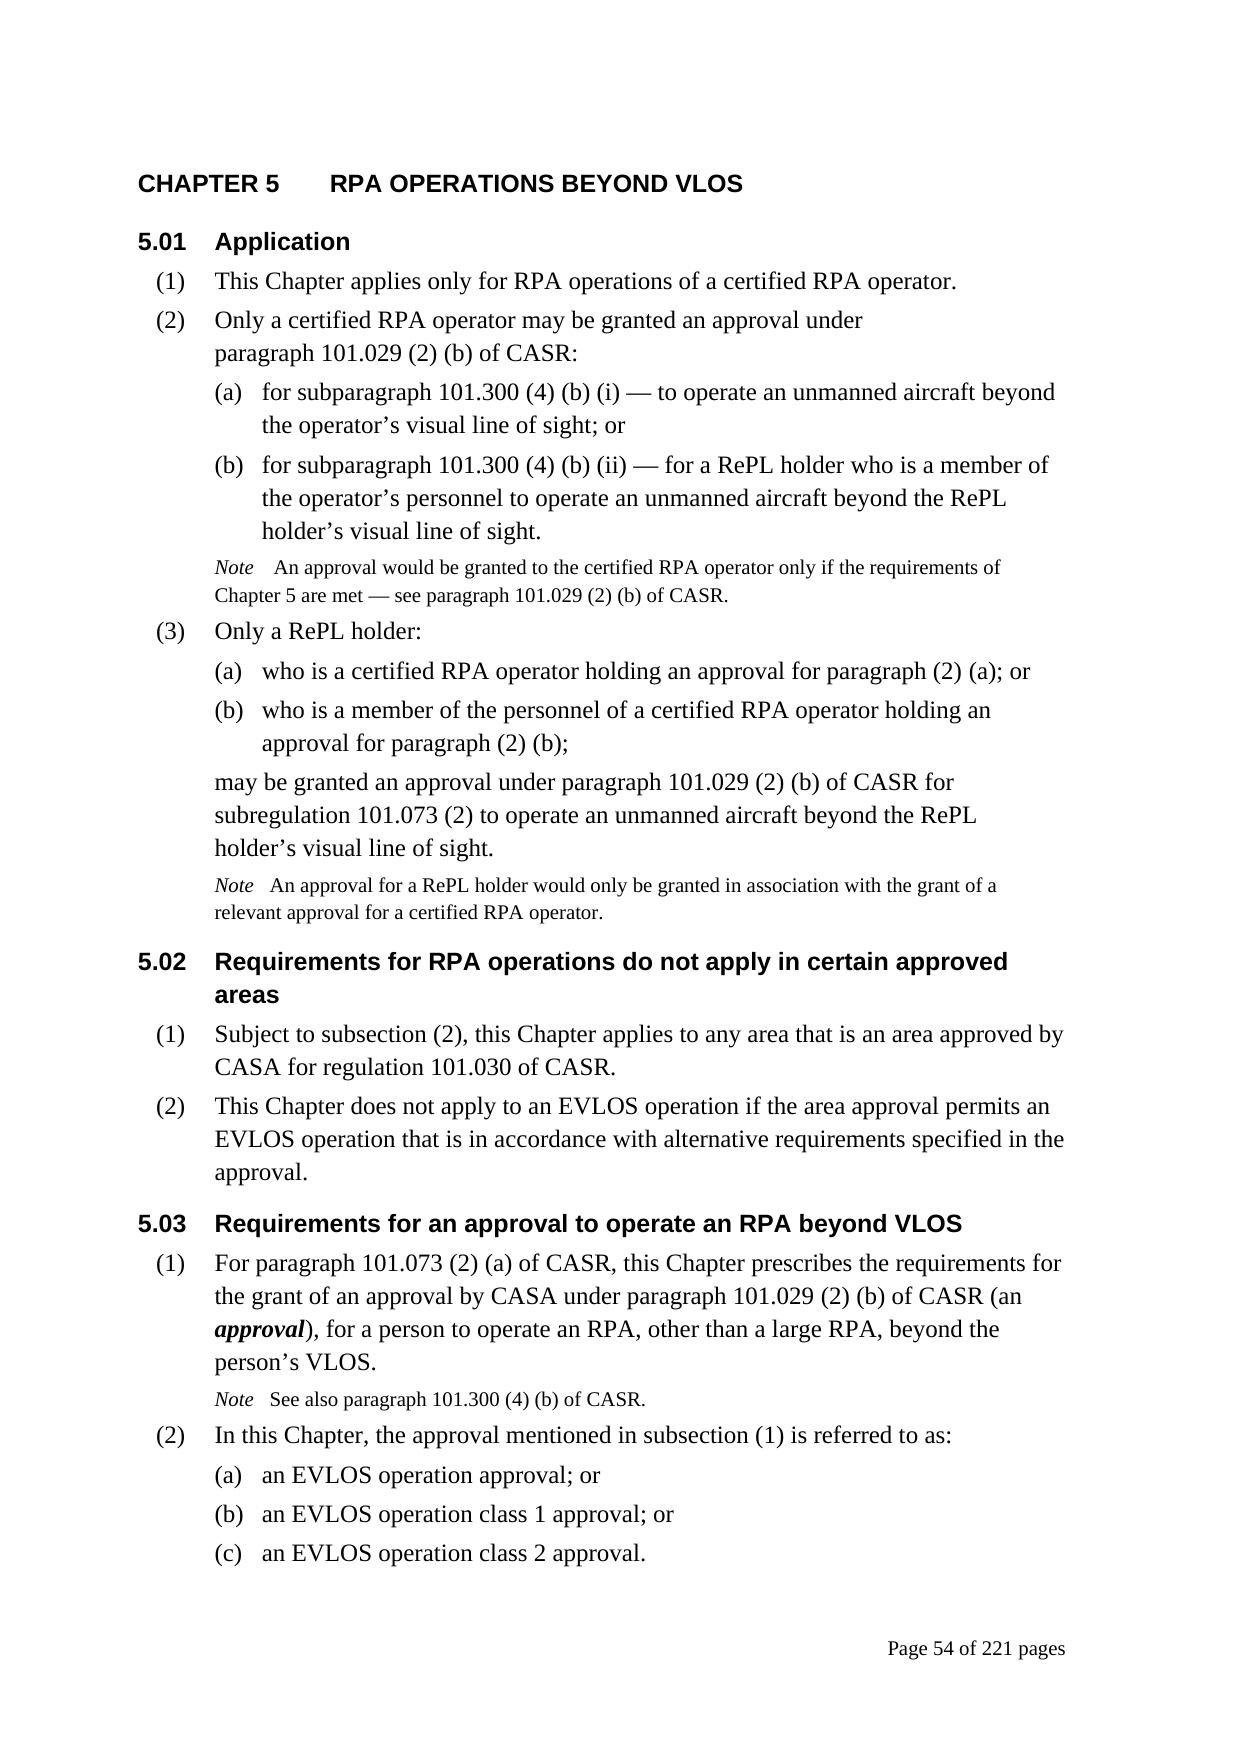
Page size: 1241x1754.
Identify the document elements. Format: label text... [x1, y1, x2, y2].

text (3) Only a RePL holder: [108, 616, 1065, 645]
text (1) Subject to subsection (2), this Chapter applies to any area that is an area approved by CASA for regulation 101.030 of CASR. [108, 1019, 1065, 1081]
text (2) In this Chapter, the approval mentioned in subsection (1) is referred to as: [108, 1420, 1065, 1449]
subtitle 5.01 Application [138, 227, 1065, 255]
text (2) Only a certified RPA operator may be granted an approval under paragraph 101.029 (2) (b) of CASR: [108, 305, 1065, 367]
text (2) This Chapter does not apply to an EVLOS operation if the area approval permits an EVLOS operation that is in accordance with alternative requirements specified in the approval. [108, 1091, 1065, 1186]
text (c) an EVLOS operation class 2 approval. [214, 1538, 1065, 1567]
text Note An approval would be granted to the certified RPA operator only if the requirements of Chapter 5 are met — see paragraph 101.029 (2) (b) of CASR. [214, 555, 1065, 607]
subtitle 5.03 Requirements for an approval to operate an RPA beyond VLOS [138, 1209, 1065, 1238]
text Note An approval for a RePL holder would only be granted in association with the grant of a relevant approval for a certified RPA operator. [214, 873, 1065, 924]
text (1) For paragraph 101.073 (2) (a) of CASR, this Chapter prescribes the requirements for the grant of an approval by CASA under paragraph 101.029 (2) (b) of CASR (an approval), for a person to operate an RPA, other than a large RPA, beyond the person’s VLOS. [108, 1248, 1065, 1376]
subtitle CHAPTER 5 RPA OPERATIONS BEYOND VLOS [138, 168, 1065, 197]
text (a) who is a certified RPA operator holding an approval for paragraph (2) (a); or [214, 656, 1065, 684]
text (b) who is a member of the personnel of a certified RPA operator holding an approval for paragraph (2) (b); [214, 695, 1065, 757]
text may be granted an approval under paragraph 101.029 (2) (b) of CASR for subregulation 101.073 (2) to operate an unmanned aircraft beyond the RePL holder’s visual line of sight. [108, 767, 1065, 862]
text (1) This Chapter applies only for RPA operations of a certified RPA operator. [108, 266, 1065, 294]
text (b) an EVLOS operation class 1 approval; or [214, 1499, 1065, 1528]
text (a) for subparagraph 101.300 (4) (b) (i) — to operate an unmanned aircraft beyond the operator’s visual line of sight; or [214, 377, 1065, 439]
text (a) an EVLOS operation approval; or [214, 1460, 1065, 1488]
subtitle 5.02 Requirements for RPA operations do not apply in certain approved areas [138, 947, 1065, 1008]
text Note See also paragraph 101.300 (4) (b) of CASR. [214, 1387, 1065, 1411]
text (b) for subparagraph 101.300 (4) (b) (ii) — for a RePL holder who is a member of the operator’s personnel to operate an unmanned aircraft beyond the RePL holder’s visual line of sight. [214, 450, 1065, 544]
